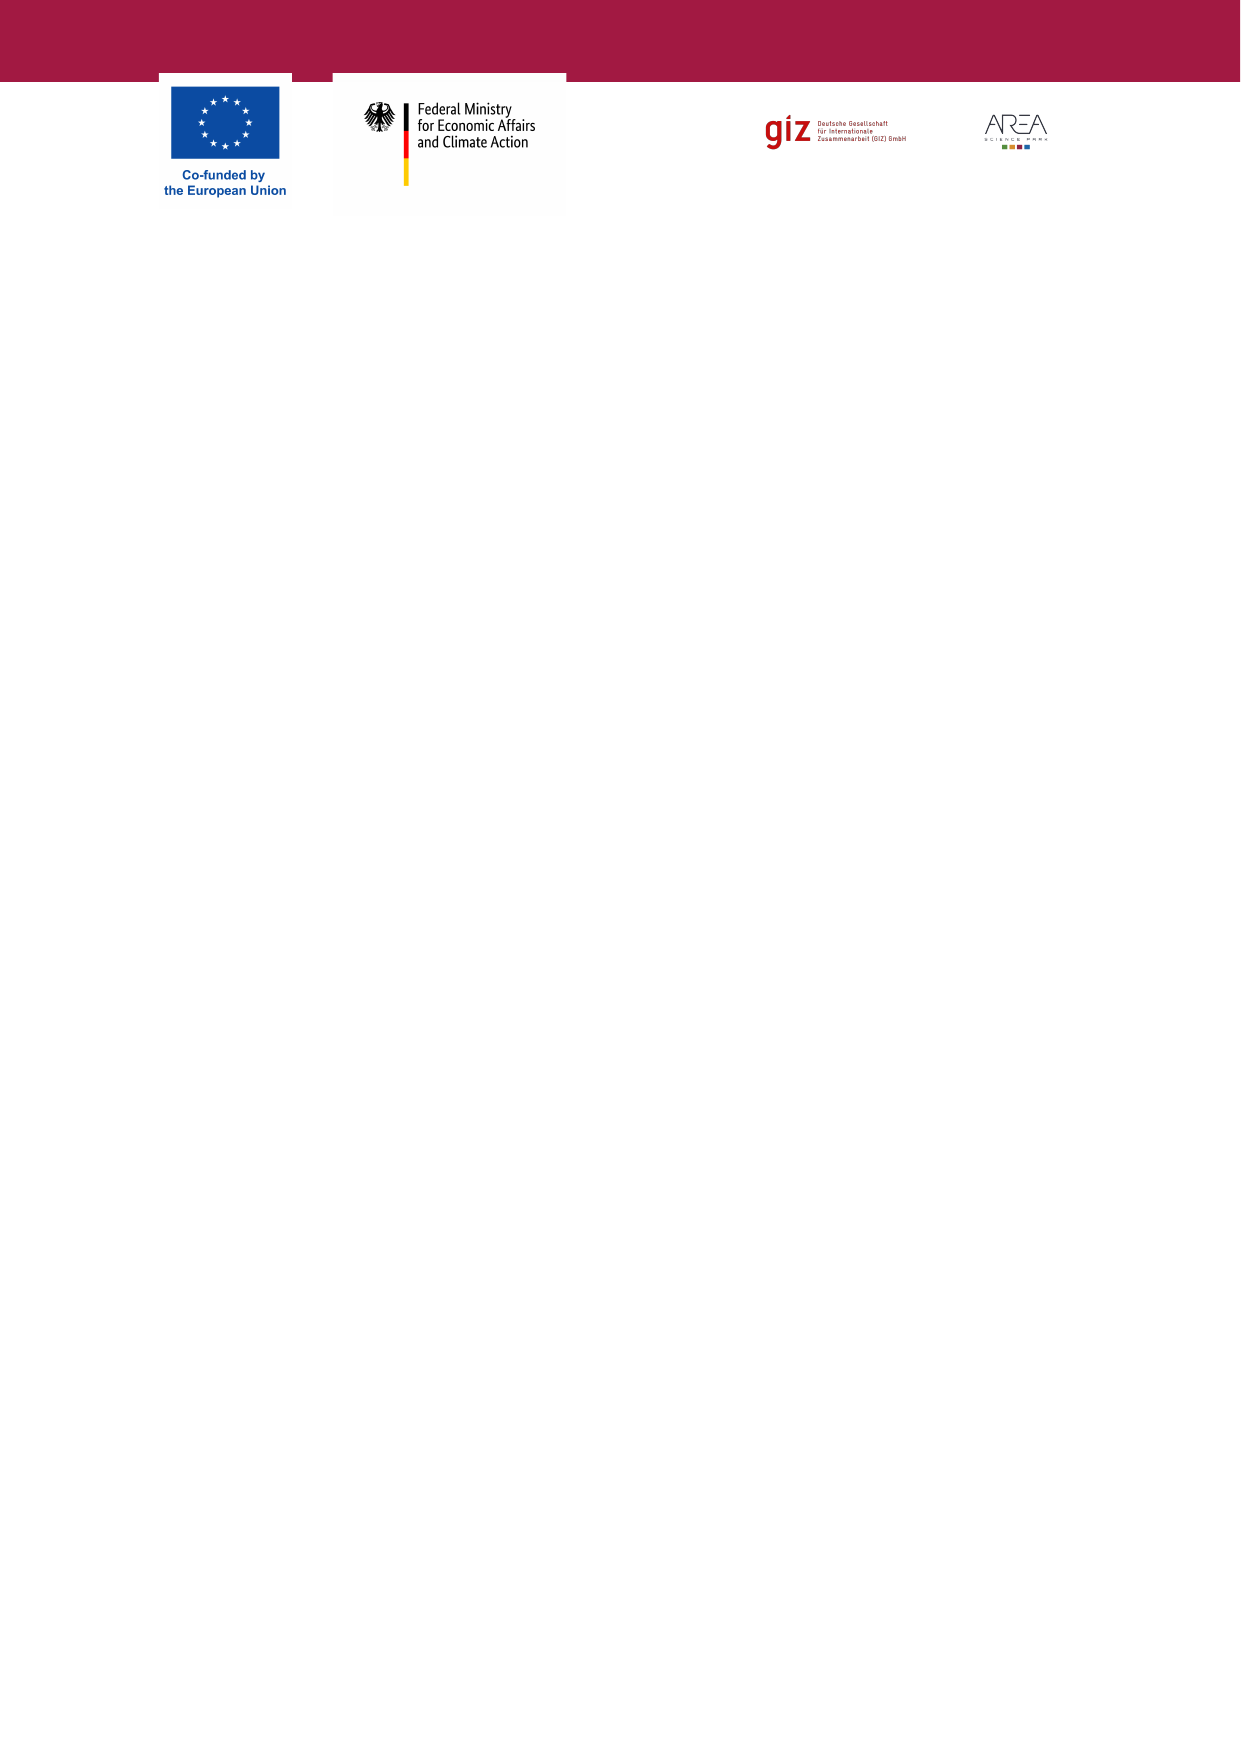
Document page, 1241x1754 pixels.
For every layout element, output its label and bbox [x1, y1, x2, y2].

picture [974, 102, 1058, 162]
picture [158, 73, 292, 209]
picture [332, 73, 567, 216]
picture [724, 73, 950, 191]
